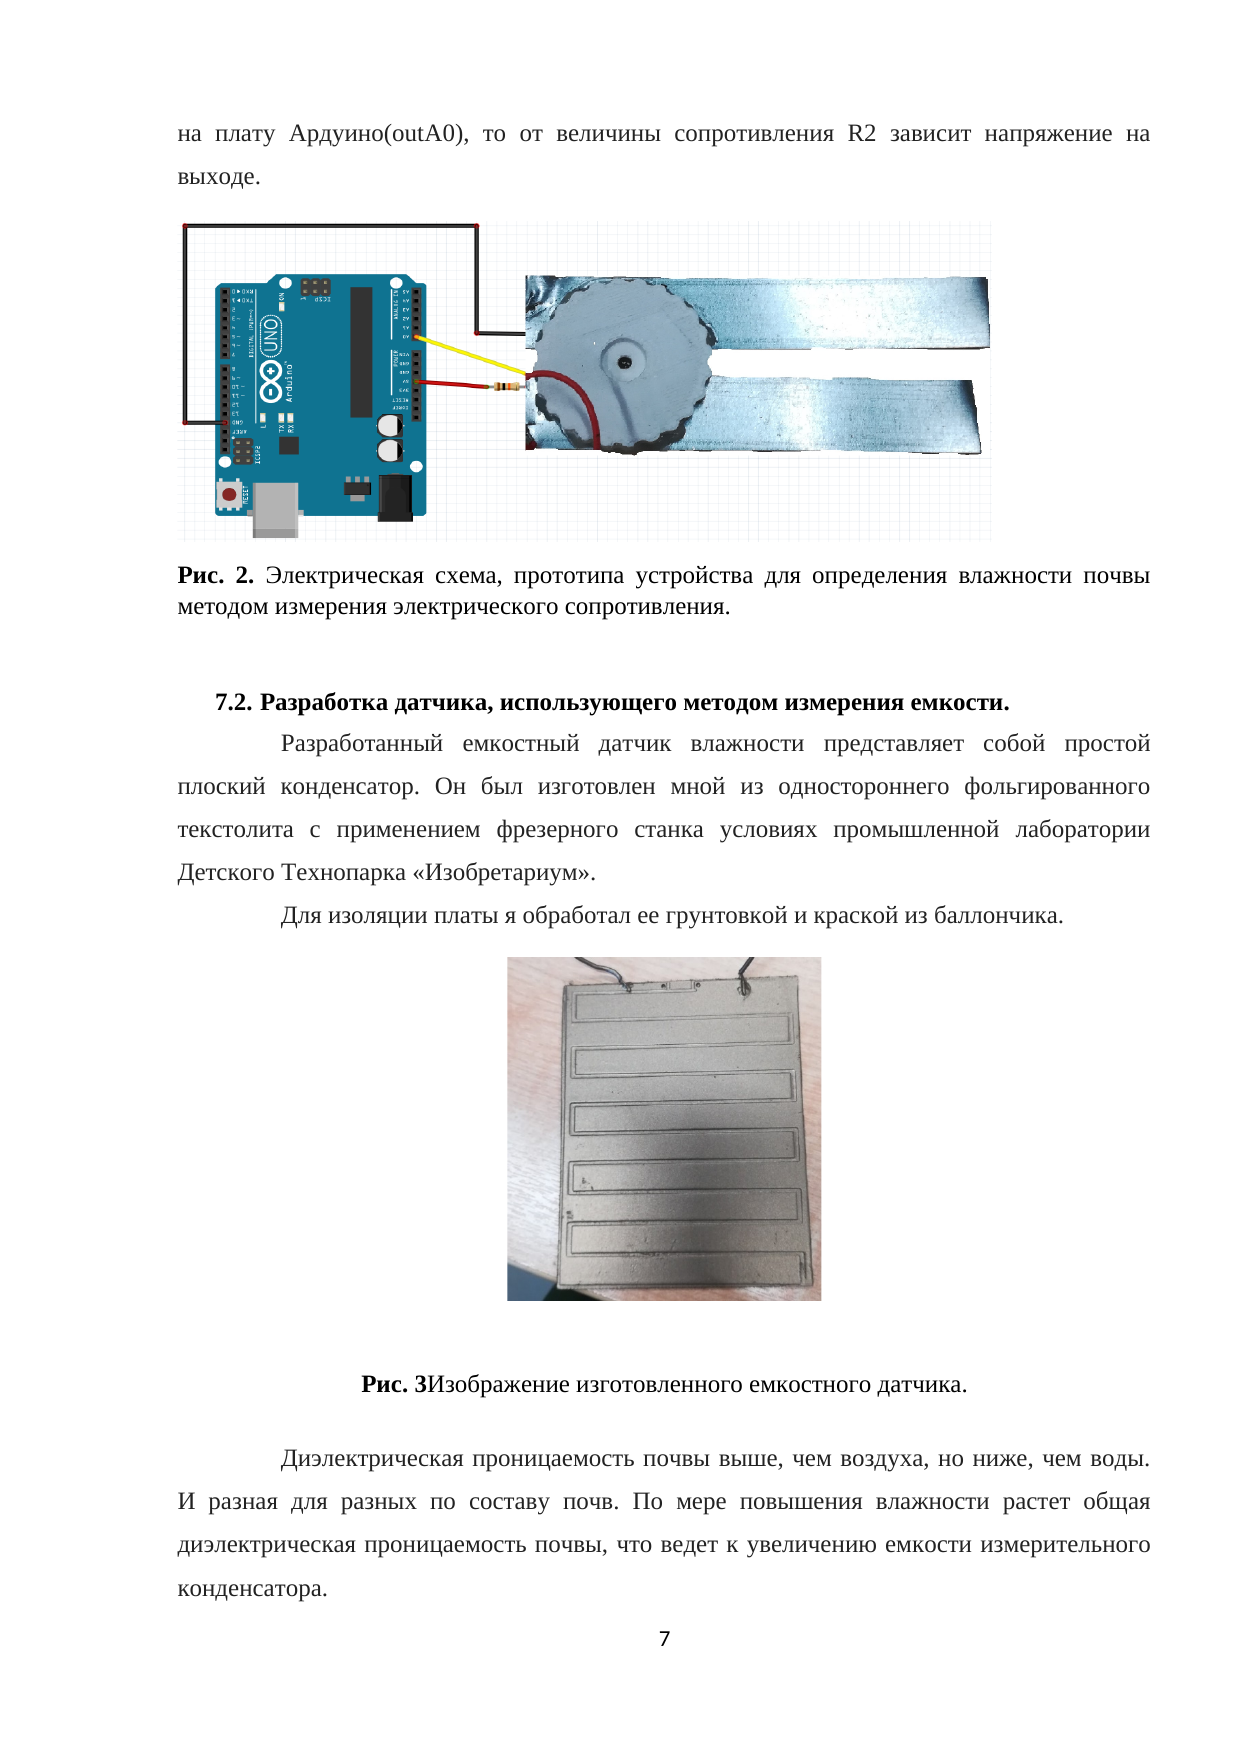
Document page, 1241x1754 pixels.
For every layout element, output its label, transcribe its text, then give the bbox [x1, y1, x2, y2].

text Диэлектрическая проницаемость почвы выше, чем воздуха, но ниже, чем воды. И разная для разных по составу почв. По мере повышения влажности растет общая диэлектрическая проницаемость почвы, что ведет к увеличению емкости измерительного конденсатора. [177, 1443, 1152, 1601]
text Рис. 3Изображение изготовленного емкостного датчика. [177, 969, 1152, 1398]
text Для изоляции платы я обработал ее грунтовкой и краской из баллончика. [177, 901, 1152, 929]
text Разработанный емкостный датчик влажности представляет собой простой плоский конденсатор. Он был изготовлен мной из одностороннего фольгированного текстолита с применением фрезерного станка условиях промышленной лаборатории Детского Технопарка «Изобретариум». [177, 728, 1152, 886]
picture [177, 221, 992, 542]
text Рис. 2. Электрическая схема, прототипа устройства для определения влажности почвы методом измерения электрического сопротивления. [177, 560, 1152, 620]
picture [507, 957, 822, 969]
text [177, 118, 1152, 190]
subtitle Разработка датчика, использующего методом измерения емкости. [215, 687, 1152, 716]
